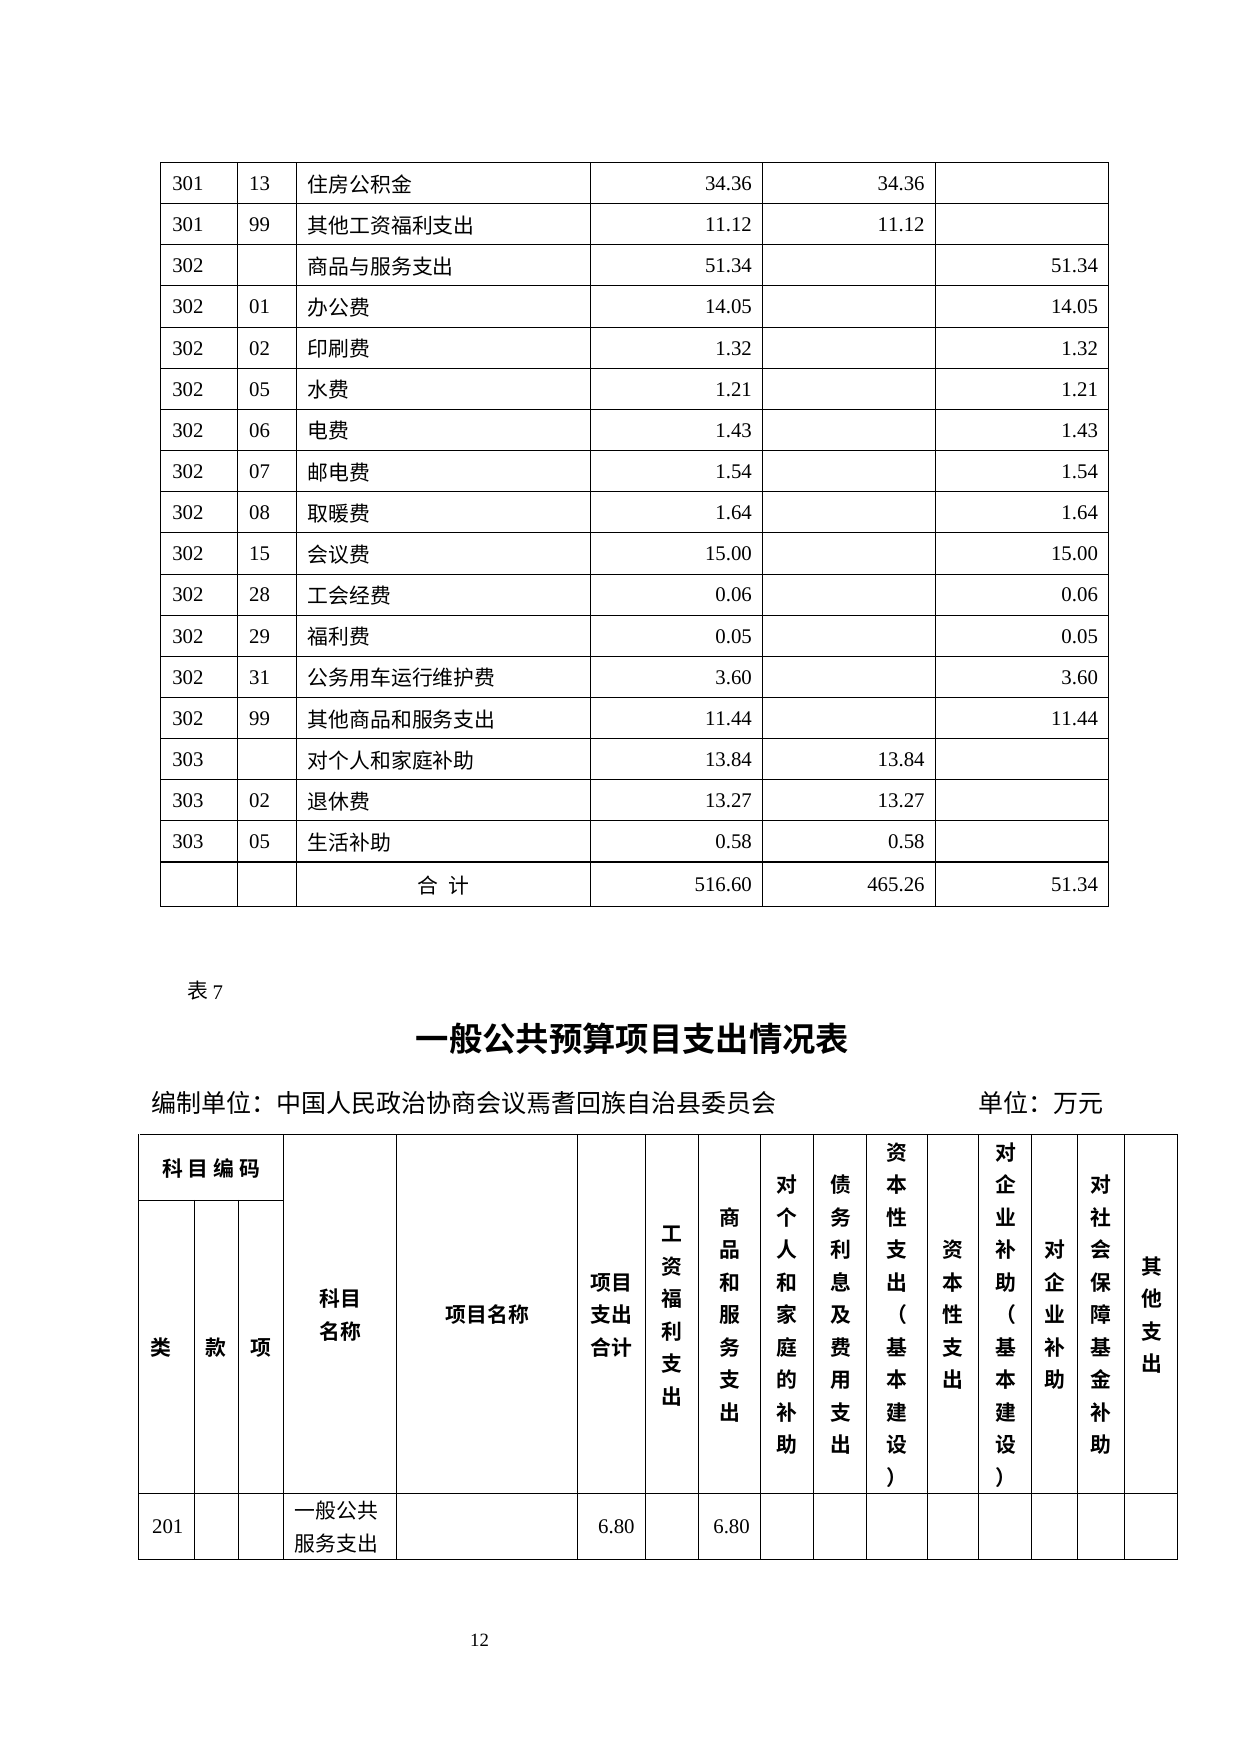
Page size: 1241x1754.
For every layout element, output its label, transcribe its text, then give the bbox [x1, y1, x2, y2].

table_cell 02 [238, 328, 296, 368]
table_cell 302 [161, 616, 237, 656]
table_cell 302 [161, 369, 237, 409]
table_cell 对企业补助 [1032, 1135, 1077, 1493]
table_cell 302 [161, 698, 237, 738]
table_cell 水费 [297, 369, 590, 409]
table_cell 0.05 [591, 616, 762, 656]
table_cell 01 [238, 286, 296, 327]
table_cell 3.60 [591, 657, 762, 697]
table_cell [1078, 1494, 1124, 1559]
table_cell [763, 369, 935, 409]
table_cell 302 [161, 575, 237, 614]
table_cell 1.54 [936, 451, 1108, 491]
table_cell 资本性支出（基本建设） [867, 1135, 927, 1493]
table_cell 对企业补助（基本建设） [979, 1135, 1031, 1493]
table_cell 项目支出合计 [578, 1135, 645, 1493]
table_cell 51.34 [936, 245, 1108, 285]
table_cell 13.84 [591, 739, 762, 779]
table_cell 302 [161, 657, 237, 697]
table_cell [763, 616, 935, 656]
table_cell 14.05 [591, 286, 762, 327]
table_cell 05 [238, 821, 296, 861]
table_cell 1.21 [591, 369, 762, 409]
table_cell [646, 1494, 698, 1559]
table_cell 303 [161, 821, 237, 861]
table_cell [1125, 1494, 1177, 1559]
table_cell 14.05 [936, 286, 1108, 327]
table_cell 51.34 [591, 245, 762, 285]
table_cell 0.58 [763, 821, 935, 861]
table_cell [763, 410, 935, 450]
table_cell 302 [161, 492, 237, 532]
table_cell 工资福利支出 [646, 1135, 698, 1493]
table_cell 款 [195, 1201, 238, 1493]
table_cell 303 [161, 739, 237, 779]
table_cell 34.36 [763, 163, 935, 203]
table_cell 07 [238, 451, 296, 491]
table_cell 51.34 [936, 863, 1108, 906]
table_cell 项目名称 [397, 1135, 577, 1493]
table_cell 05 [238, 369, 296, 409]
table_cell 会议费 [297, 533, 590, 573]
table_cell [763, 575, 935, 614]
table_cell 11.12 [591, 204, 762, 244]
table_cell [763, 451, 935, 491]
table_cell 302 [161, 410, 237, 450]
table_cell 对个人和家庭补助 [297, 739, 590, 779]
table_cell 取暖费 [297, 492, 590, 532]
table_cell 08 [238, 492, 296, 532]
table_cell 0.06 [591, 575, 762, 614]
table_cell 301 [161, 163, 237, 203]
table_cell [936, 163, 1108, 203]
table_cell 债务利息及费用支出 [814, 1135, 866, 1493]
table_cell 1.43 [936, 410, 1108, 450]
table_cell 13.27 [763, 780, 935, 820]
table_cell [763, 328, 935, 368]
table_cell 11.44 [936, 698, 1108, 738]
table_cell 1.64 [591, 492, 762, 532]
table_cell 302 [161, 328, 237, 368]
table_cell [239, 1494, 283, 1559]
table_cell 类 [139, 1201, 194, 1493]
table_cell 302 [161, 533, 237, 573]
table_cell 一般公共服务支出 [284, 1494, 396, 1559]
table_cell 29 [238, 616, 296, 656]
table_cell 科 目 编 码 [139, 1135, 283, 1200]
table_cell 13.27 [591, 780, 762, 820]
table_cell 对个人和家庭的补助 [761, 1135, 813, 1493]
table_cell 办公费 [297, 286, 590, 327]
table_cell 商品与服务支出 [297, 245, 590, 285]
table_cell [238, 863, 296, 906]
table_cell [1032, 1494, 1077, 1559]
table_cell 6.80 [578, 1494, 645, 1559]
table_cell [979, 1494, 1031, 1559]
table_cell [936, 821, 1108, 861]
table_cell 11.44 [591, 698, 762, 738]
table_cell 6.80 [699, 1494, 760, 1559]
table_cell 电费 [297, 410, 590, 450]
table_cell 福利费 [297, 616, 590, 656]
table_cell 15 [238, 533, 296, 573]
table_cell 302 [161, 245, 237, 285]
table_cell 其他商品和服务支出 [297, 698, 590, 738]
table_cell 301 [161, 204, 237, 244]
table_cell 单位：万元 [867, 1069, 1125, 1134]
table_cell [814, 1494, 866, 1559]
table_cell [761, 1494, 813, 1559]
table_cell 303 [161, 780, 237, 820]
table_cell 其他工资福利支出 [297, 204, 590, 244]
table_cell 0.05 [936, 616, 1108, 656]
table_cell 商品和服务支出 [699, 1135, 760, 1493]
table_cell 201 [139, 1494, 194, 1559]
table_cell 13.84 [763, 739, 935, 779]
table_cell 科目 名称 [284, 1135, 396, 1493]
table_cell 退休费 [297, 780, 590, 820]
table_cell 1.43 [591, 410, 762, 450]
table_cell 302 [161, 286, 237, 327]
table_cell 其他支出 [1125, 1135, 1177, 1493]
table_cell 1.54 [591, 451, 762, 491]
table_cell 生活补助 [297, 821, 590, 861]
table_cell [763, 533, 935, 573]
table_cell 编制单位：中国人民政治协商会议焉耆回族自治县委员会 [140, 1069, 867, 1134]
table_cell 3.60 [936, 657, 1108, 697]
table_cell 465.26 [763, 863, 935, 906]
table_cell [763, 286, 935, 327]
table_cell [161, 863, 237, 906]
table_cell [763, 657, 935, 697]
table_cell [238, 739, 296, 779]
table_cell 02 [238, 780, 296, 820]
table_cell 资本性支出 [928, 1135, 978, 1493]
table_cell 15.00 [936, 533, 1108, 573]
table_cell [763, 245, 935, 285]
table_cell 06 [238, 410, 296, 450]
table_cell [763, 492, 935, 532]
table_cell [936, 739, 1108, 779]
table_cell 0.58 [591, 821, 762, 861]
table_cell [936, 780, 1108, 820]
text 表7 [187, 972, 1053, 1004]
table_cell 1.32 [936, 328, 1108, 368]
table_cell 516.60 [591, 863, 762, 906]
table_cell 对社会保障基金补助 [1078, 1135, 1124, 1493]
table_cell [928, 1494, 978, 1559]
table_cell 31 [238, 657, 296, 697]
table_cell 住房公积金 [297, 163, 590, 203]
table_cell [936, 204, 1108, 244]
table_cell 99 [238, 204, 296, 244]
table_cell 1.64 [936, 492, 1108, 532]
table_cell 印刷费 [297, 328, 590, 368]
table_cell 302 [161, 451, 237, 491]
table_cell [763, 698, 935, 738]
table_cell 0.06 [936, 575, 1108, 614]
table_cell 28 [238, 575, 296, 614]
table_cell 合 计 [297, 863, 590, 906]
table_cell 1.21 [936, 369, 1108, 409]
table_cell 15.00 [591, 533, 762, 573]
table_cell 项 [239, 1201, 283, 1493]
table_cell [195, 1494, 238, 1559]
table_cell 工会经费 [297, 575, 590, 614]
table_cell 11.12 [763, 204, 935, 244]
table_header 一般公共预算项目支出情况表 [140, 1004, 1125, 1069]
table_cell 34.36 [591, 163, 762, 203]
table_cell 99 [238, 698, 296, 738]
table_cell 13 [238, 163, 296, 203]
table_cell [867, 1494, 927, 1559]
table_cell 1.32 [591, 328, 762, 368]
table_cell 邮电费 [297, 451, 590, 491]
table_cell 公务用车运行维护费 [297, 657, 590, 697]
table_cell [397, 1494, 577, 1559]
table_cell [238, 245, 296, 285]
